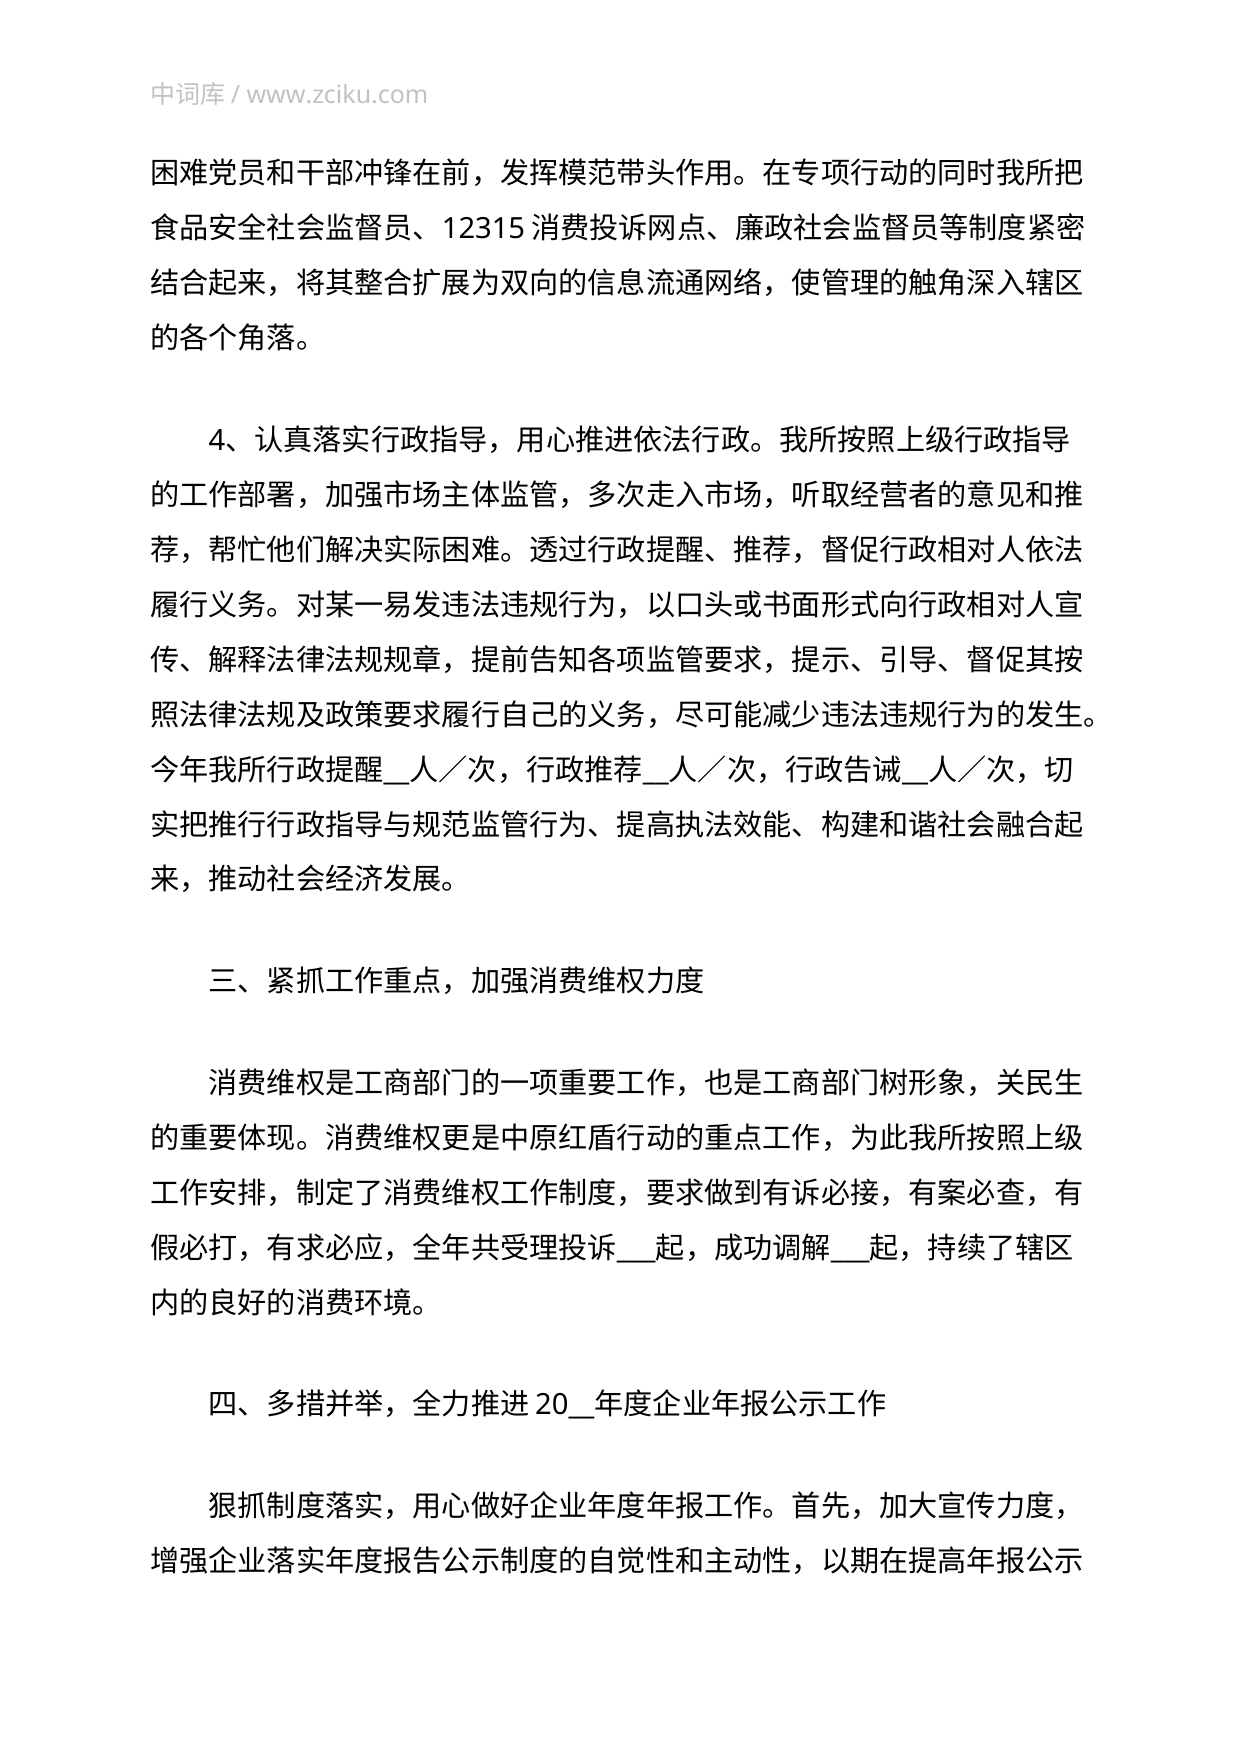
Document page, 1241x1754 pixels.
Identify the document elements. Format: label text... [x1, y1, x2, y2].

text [150, 150, 1090, 357]
text 四、多措并举，全力推进20__年度企业年报公示工作 [150, 1381, 1090, 1423]
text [150, 1483, 1090, 1580]
text 三、紧抓工作重点，加强消费维权力度 [150, 958, 1090, 1000]
text 消费维权是工商部门的一项重要工作，也是工商部门树形象，关民生的重要体现。消费维权更是中原红盾行动的重点工作，为此我所按照上级工作安排，制定了消费维权工作制度，要求做到有诉必接，有案必查，有假必打，有求必应，全年共受理投诉___起，成功调解___起，持续了辖区内的良好的消费环境。 [150, 1059, 1090, 1321]
text 4、认真落实行政指导，用心推进依法行政。我所按照上级行政指导的工作部署，加强市场主体监管，多次走入市场，听取经营者的意见和推荐，帮忙他们解决实际困难。透过行政提醒、推荐，督促行政相对人依法履行义务。对某一易发违法违规行为，以口头或书面形式向行政相对人宣传、解释法律法规规章，提前告知各项监管要求，提示、引导、督促其按照法律法规及政策要求履行自己的义务，尽可能减少违法违规行为的发生。今年我所行政提醒__人∕次，行政推荐__人∕次，行政告诫__人∕次，切实把推行行政指导与规范监管行为、提高执法效能、构建和谐社会融合起来，推动社会经济发展。 [150, 417, 1090, 898]
